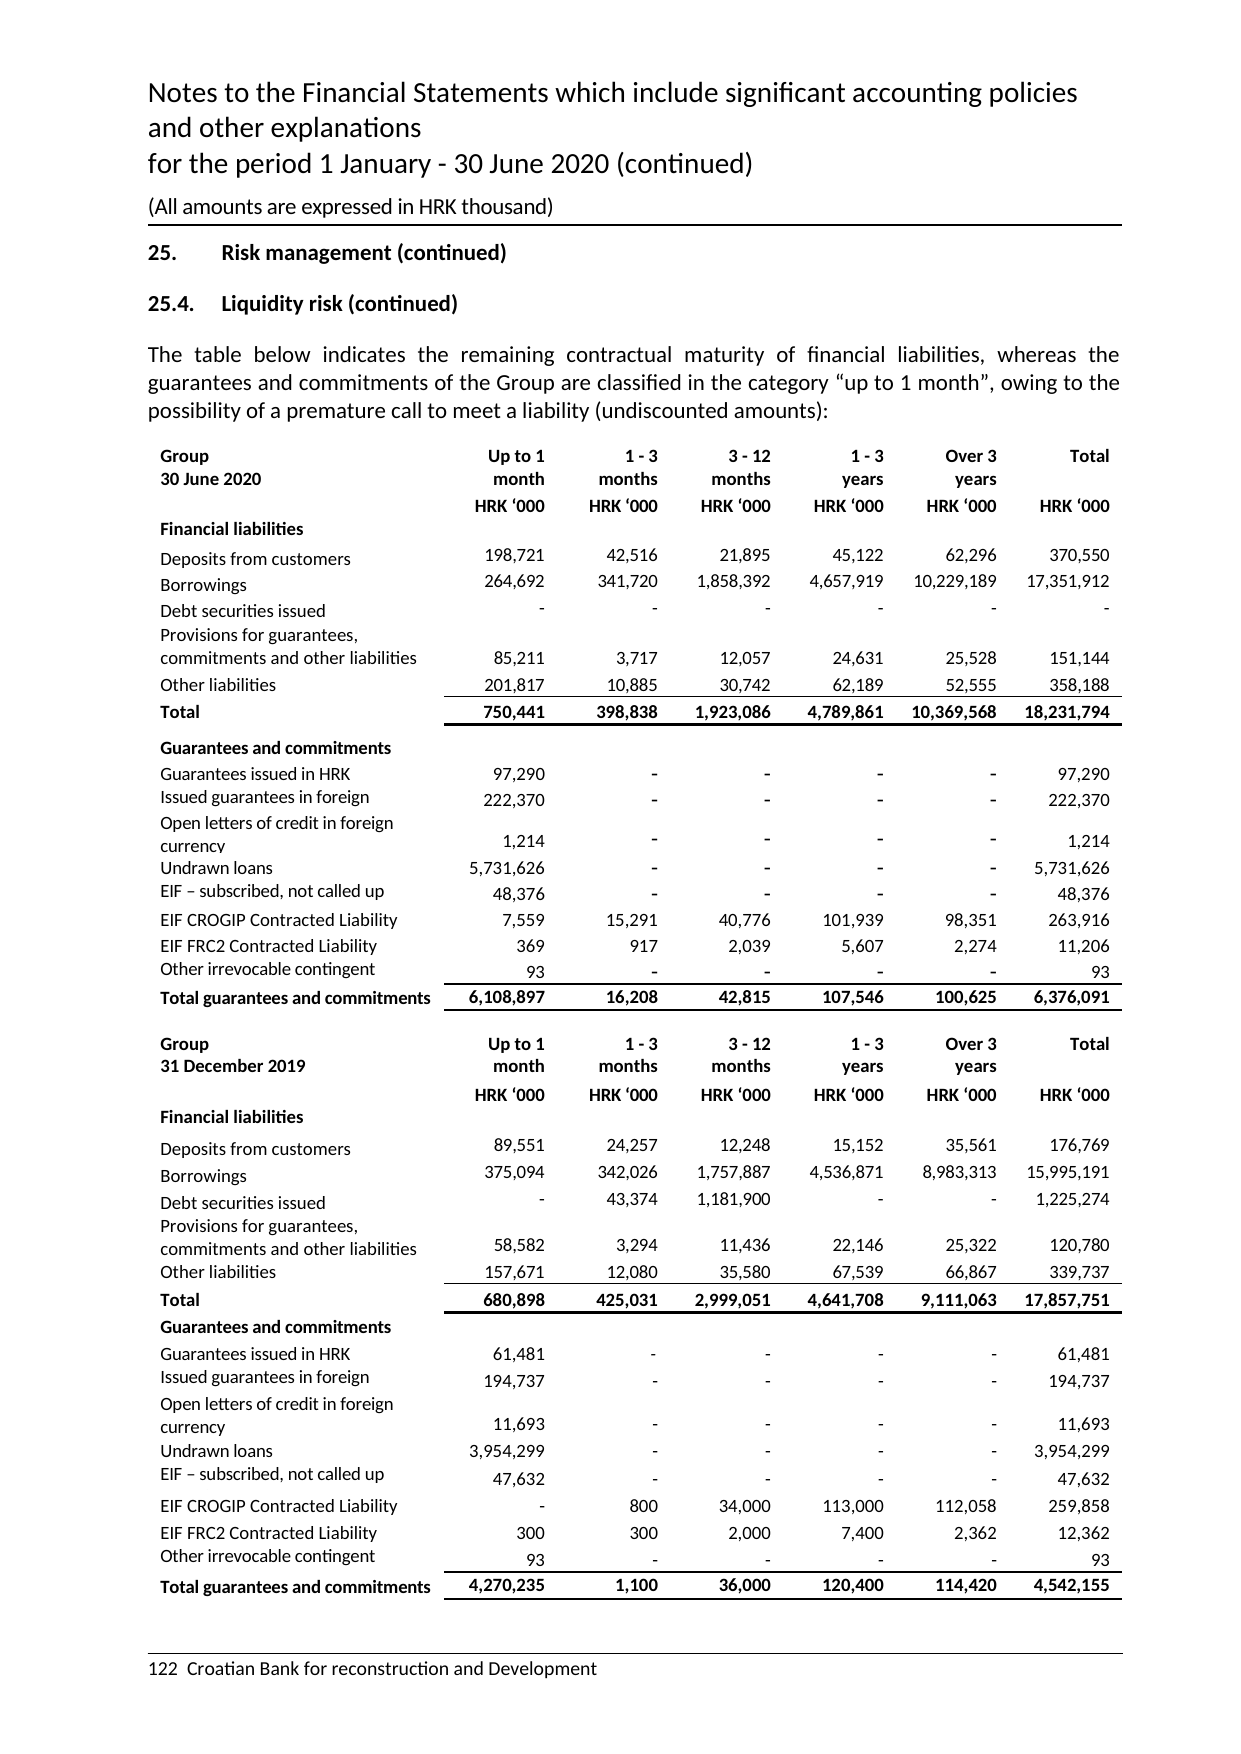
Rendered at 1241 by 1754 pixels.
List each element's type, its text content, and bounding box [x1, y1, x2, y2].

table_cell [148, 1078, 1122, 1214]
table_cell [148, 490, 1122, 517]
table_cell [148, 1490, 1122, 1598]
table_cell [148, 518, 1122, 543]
text The table below indicates the remaining contractual maturity of financial liabilities, whereas the guarantees and commitments of the Group are classified in the category “up to 1 month”, owing to the possibility of a premature call to meet a liability (undiscounted amounts): [148, 340, 1122, 424]
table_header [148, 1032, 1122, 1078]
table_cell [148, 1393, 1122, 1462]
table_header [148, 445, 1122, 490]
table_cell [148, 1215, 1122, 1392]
text 25. Risk management (continued) [148, 238, 1122, 266]
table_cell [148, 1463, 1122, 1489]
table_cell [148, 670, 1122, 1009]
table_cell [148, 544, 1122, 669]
text 25.4. Liquidity risk (continued) [148, 289, 1122, 317]
